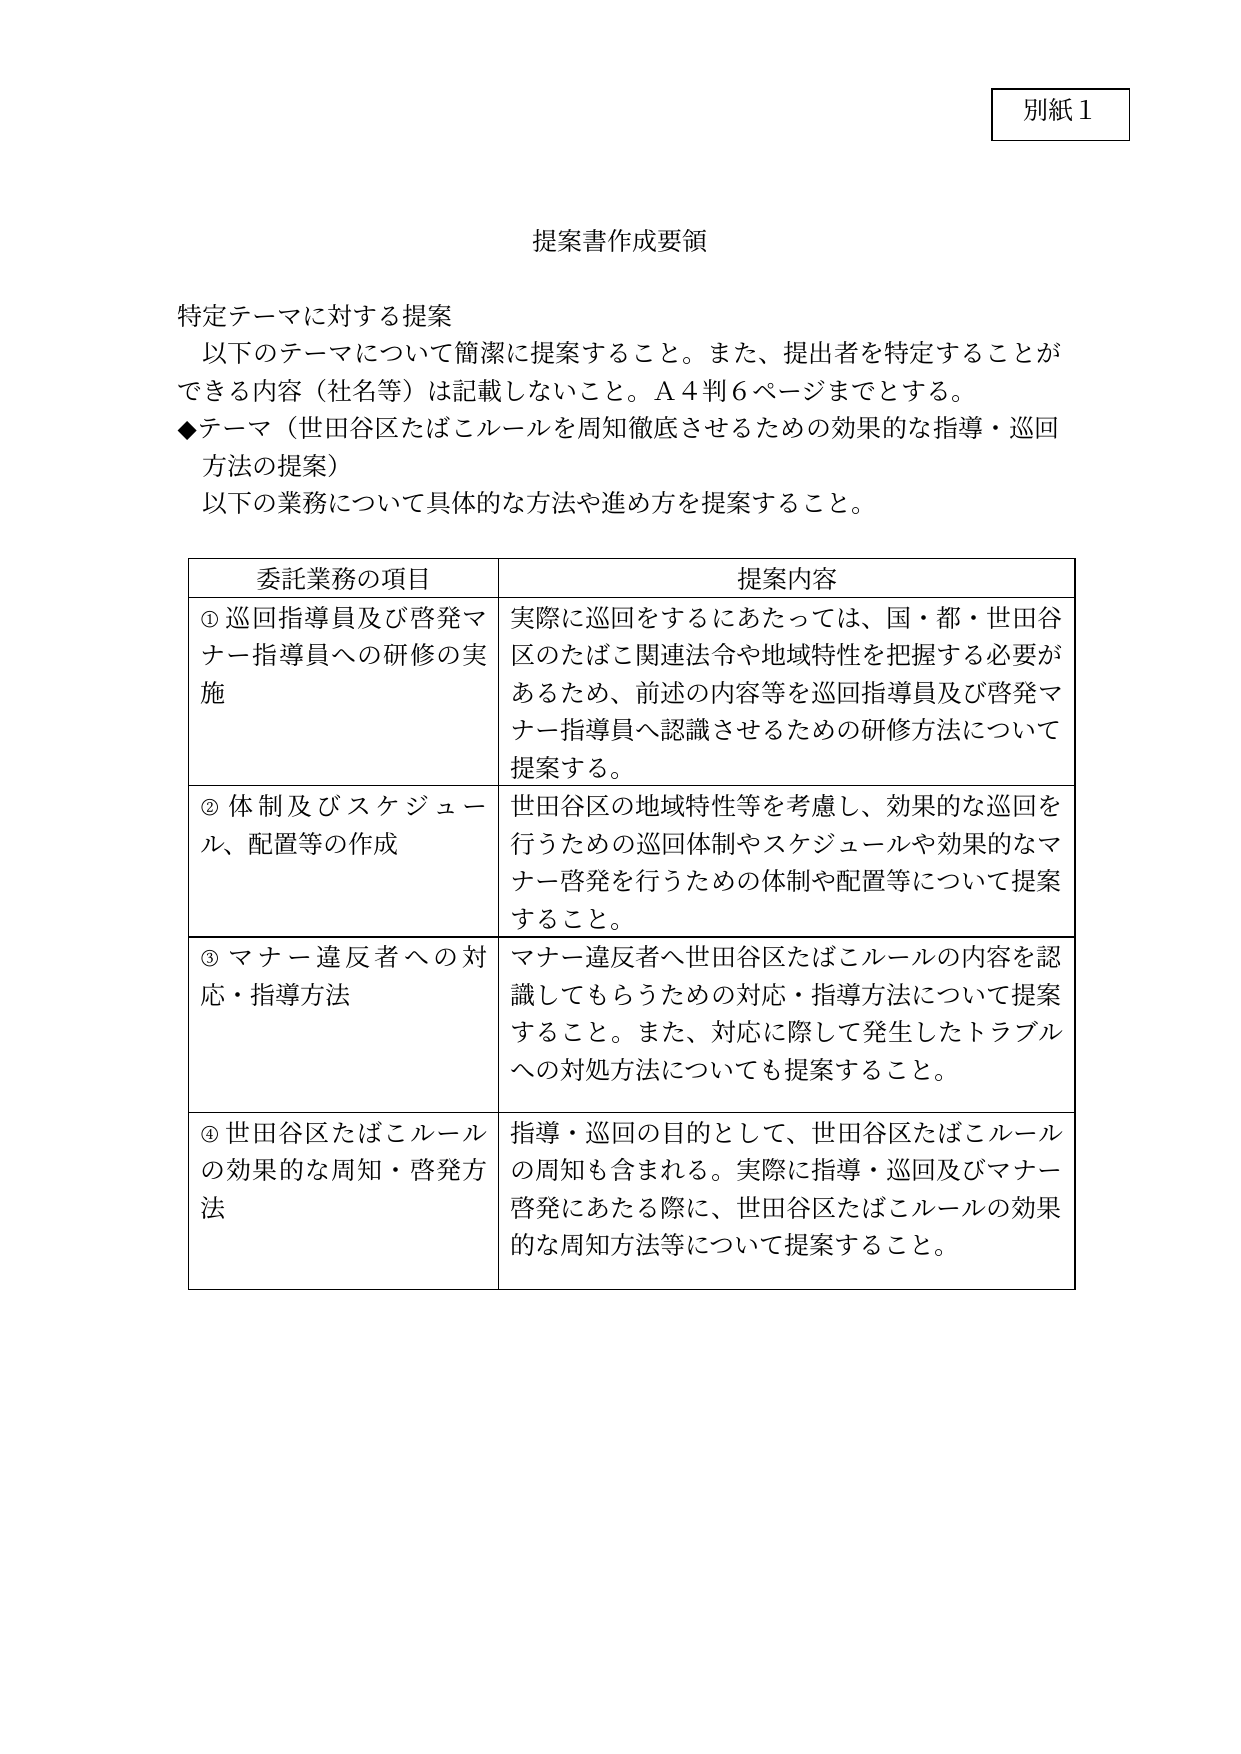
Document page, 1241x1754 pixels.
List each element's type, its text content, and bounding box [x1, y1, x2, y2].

text 提案書作成要領 [177, 221, 1063, 258]
table_cell ④世田谷区たばこルールの効果的な周知・啓発方法 [189, 1113, 498, 1289]
table_cell 世田谷区の地域特性等を考慮し、効果的な巡回を行うための巡回体制やスケジュールや効果的なマナー啓発を行うための体制や配置等について提案すること。 [499, 786, 1074, 936]
table_cell マナー違反者へ世田谷区たばこルールの内容を認識してもらうための対応・指導方法について提案すること。また、対応に際して発生したトラブルへの対処方法についても提案すること。 [499, 938, 1074, 1112]
text 以下のテーマについて簡潔に提案すること。また、提出者を特定することができる内容（社名等）は記載しないこと。Ａ４判６ページまでとする。 [177, 333, 1063, 408]
table_cell ②体制及びスケジュール、配置等の作成 [189, 786, 498, 936]
table_cell ③マナー違反者への対応・指導方法 [189, 938, 498, 1112]
table_cell 指導・巡回の目的として、世田谷区たばこルールの周知も含まれる。実際に指導・巡回及びマナー啓発にあたる際に、世田谷区たばこルールの効果的な周知方法等について提案すること。 [499, 1113, 1074, 1289]
text 以下の業務について具体的な方法や進め方を提案すること。 [177, 483, 1063, 521]
table_cell 実際に巡回をするにあたっては、国・都・世田谷区のたばこ関連法令や地域特性を把握する必要があるため、前述の内容等を巡回指導員及び啓発マナー指導員へ認識させるための研修方法について提案する。 [499, 598, 1074, 785]
text 特定テーマに対する提案 [177, 296, 1063, 333]
table_header 提案内容 [499, 559, 1074, 597]
table_cell ①巡回指導員及び啓発マナー指導員への研修の実施 [189, 598, 498, 785]
text ◆テーマ（世田谷区たばこルールを周知徹底させるための効果的な指導・巡回方法の提案） [177, 408, 1063, 483]
table_header 委託業務の項目 [189, 559, 498, 597]
